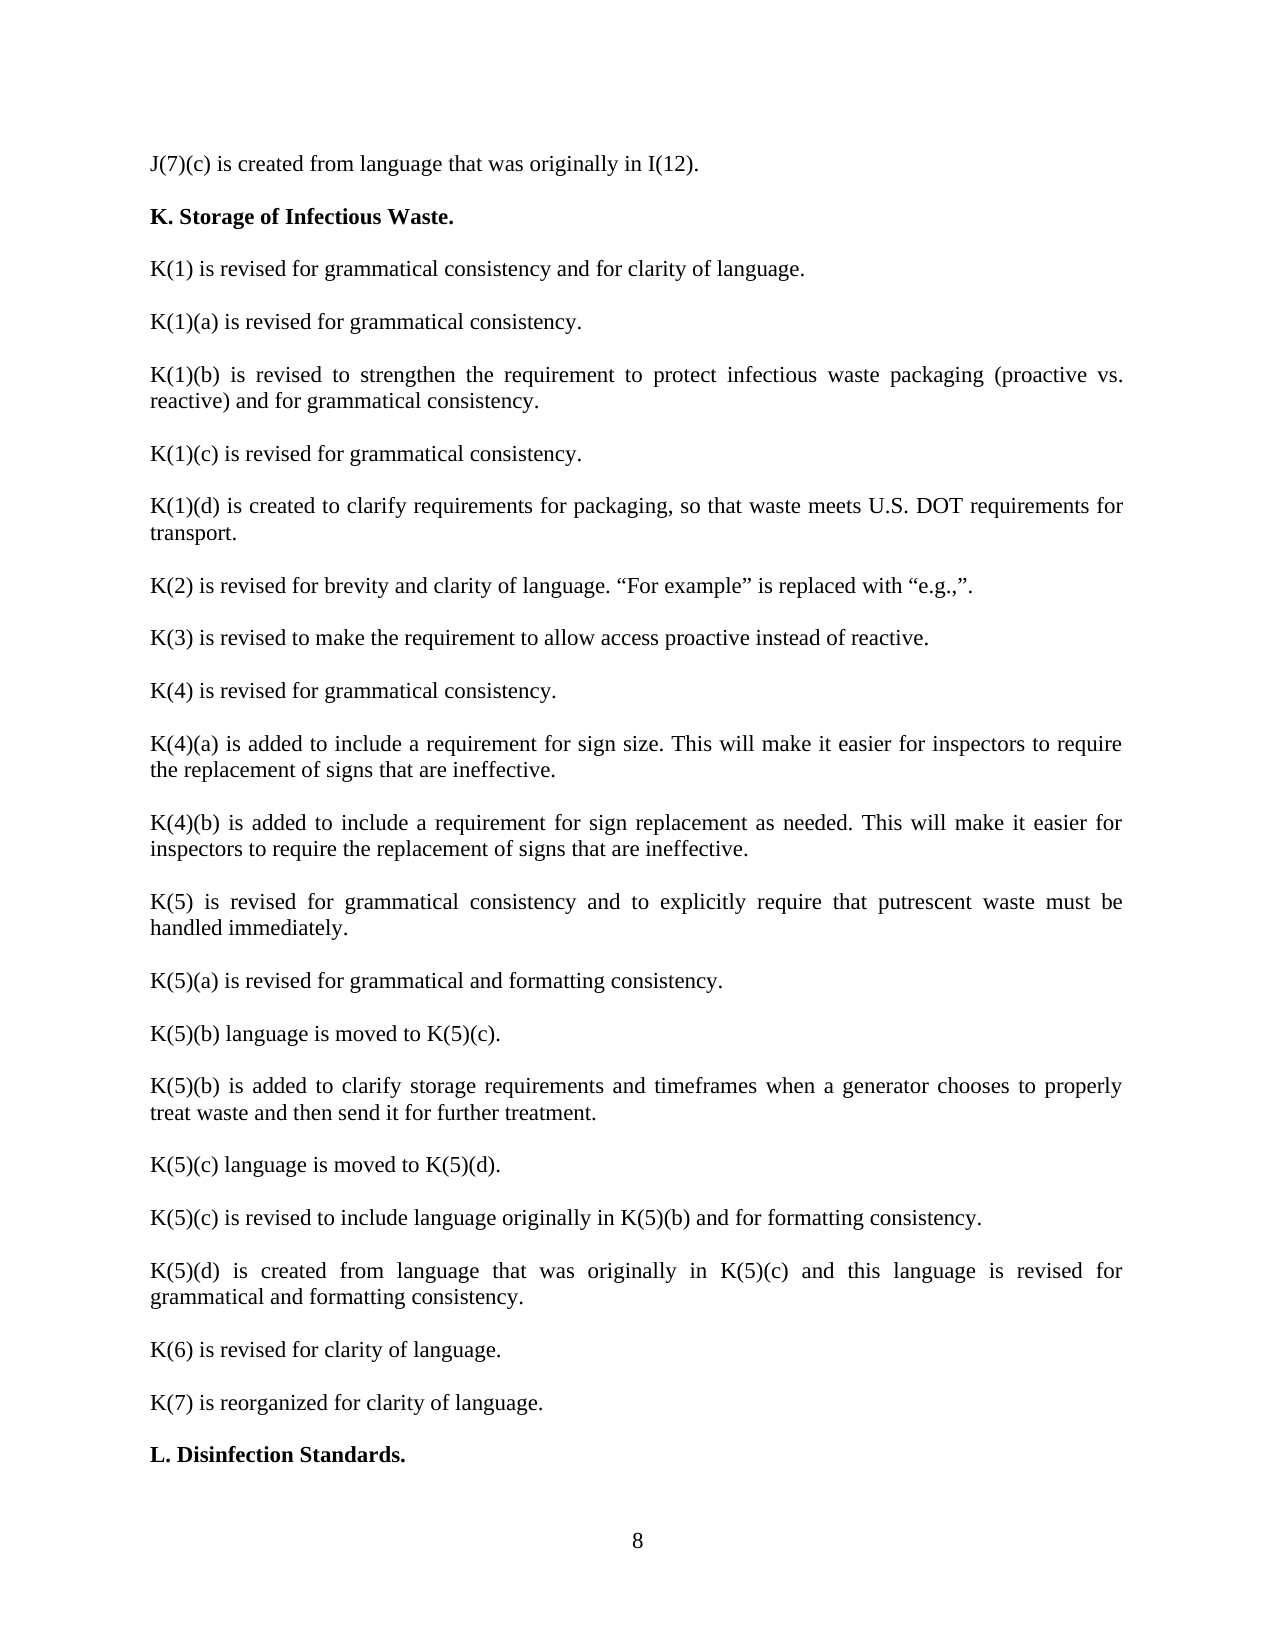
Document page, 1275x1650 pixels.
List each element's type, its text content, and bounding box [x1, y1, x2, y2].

text K(5)(b) is added to clarify storage requirements and timeframes when a generator chooses to properly treat waste and then send it for further treatment. [150, 1072, 1125, 1125]
text J(7)(c) is created from language that was originally in I(12). [150, 150, 1125, 176]
text K(1)(c) is revised for grammatical consistency. [150, 440, 1125, 466]
text K(4) is revised for grammatical consistency. [150, 677, 1125, 703]
text K(5)(c) is revised to include language originally in K(5)(b) and for formatting consistency. [150, 1204, 1125, 1231]
text K(4)(b) is added to include a requirement for sign replacement as needed. This will make it easier for inspectors to require the replacement of signs that are ineffective. [150, 809, 1125, 862]
text K(5) is revised for grammatical consistency and to explicitly require that putrescent waste must be handled immediately. [150, 888, 1125, 941]
text K. Storage of Infectious Waste. [150, 203, 1125, 229]
text K(1) is revised for grammatical consistency and for clarity of language. [150, 255, 1125, 282]
text K(6) is revised for clarity of language. [150, 1336, 1125, 1362]
text K(5)(b) language is moved to K(5)(c). [150, 1020, 1125, 1046]
text K(1)(d) is created to clarify requirements for packaging, so that waste meets U.S. DOT requirements for transport. [150, 493, 1125, 545]
text L. Disinfection Standards. [150, 1441, 1125, 1468]
text K(5)(c) language is moved to K(5)(d). [150, 1151, 1125, 1178]
text K(3) is revised to make the requirement to allow access proactive instead of reactive. [150, 624, 1125, 651]
text K(5)(a) is revised for grammatical and formatting consistency. [150, 967, 1125, 993]
text K(1)(a) is revised for grammatical consistency. [150, 308, 1125, 334]
text K(7) is reorganized for clarity of language. [150, 1389, 1125, 1415]
text K(4)(a) is added to include a requirement for sign size. This will make it easier for inspectors to require the replacement of signs that are ineffective. [150, 730, 1125, 782]
text K(1)(b) is revised to strengthen the requirement to protect infectious waste packaging (proactive vs. reactive) and for grammatical consistency. [150, 361, 1125, 413]
text K(5)(d) is created from language that was originally in K(5)(c) and this language is revised for grammatical and formatting consistency. [150, 1257, 1125, 1309]
text K(2) is revised for brevity and clarity of language. “For example” is replaced with “e.g.,”. [150, 572, 1125, 598]
